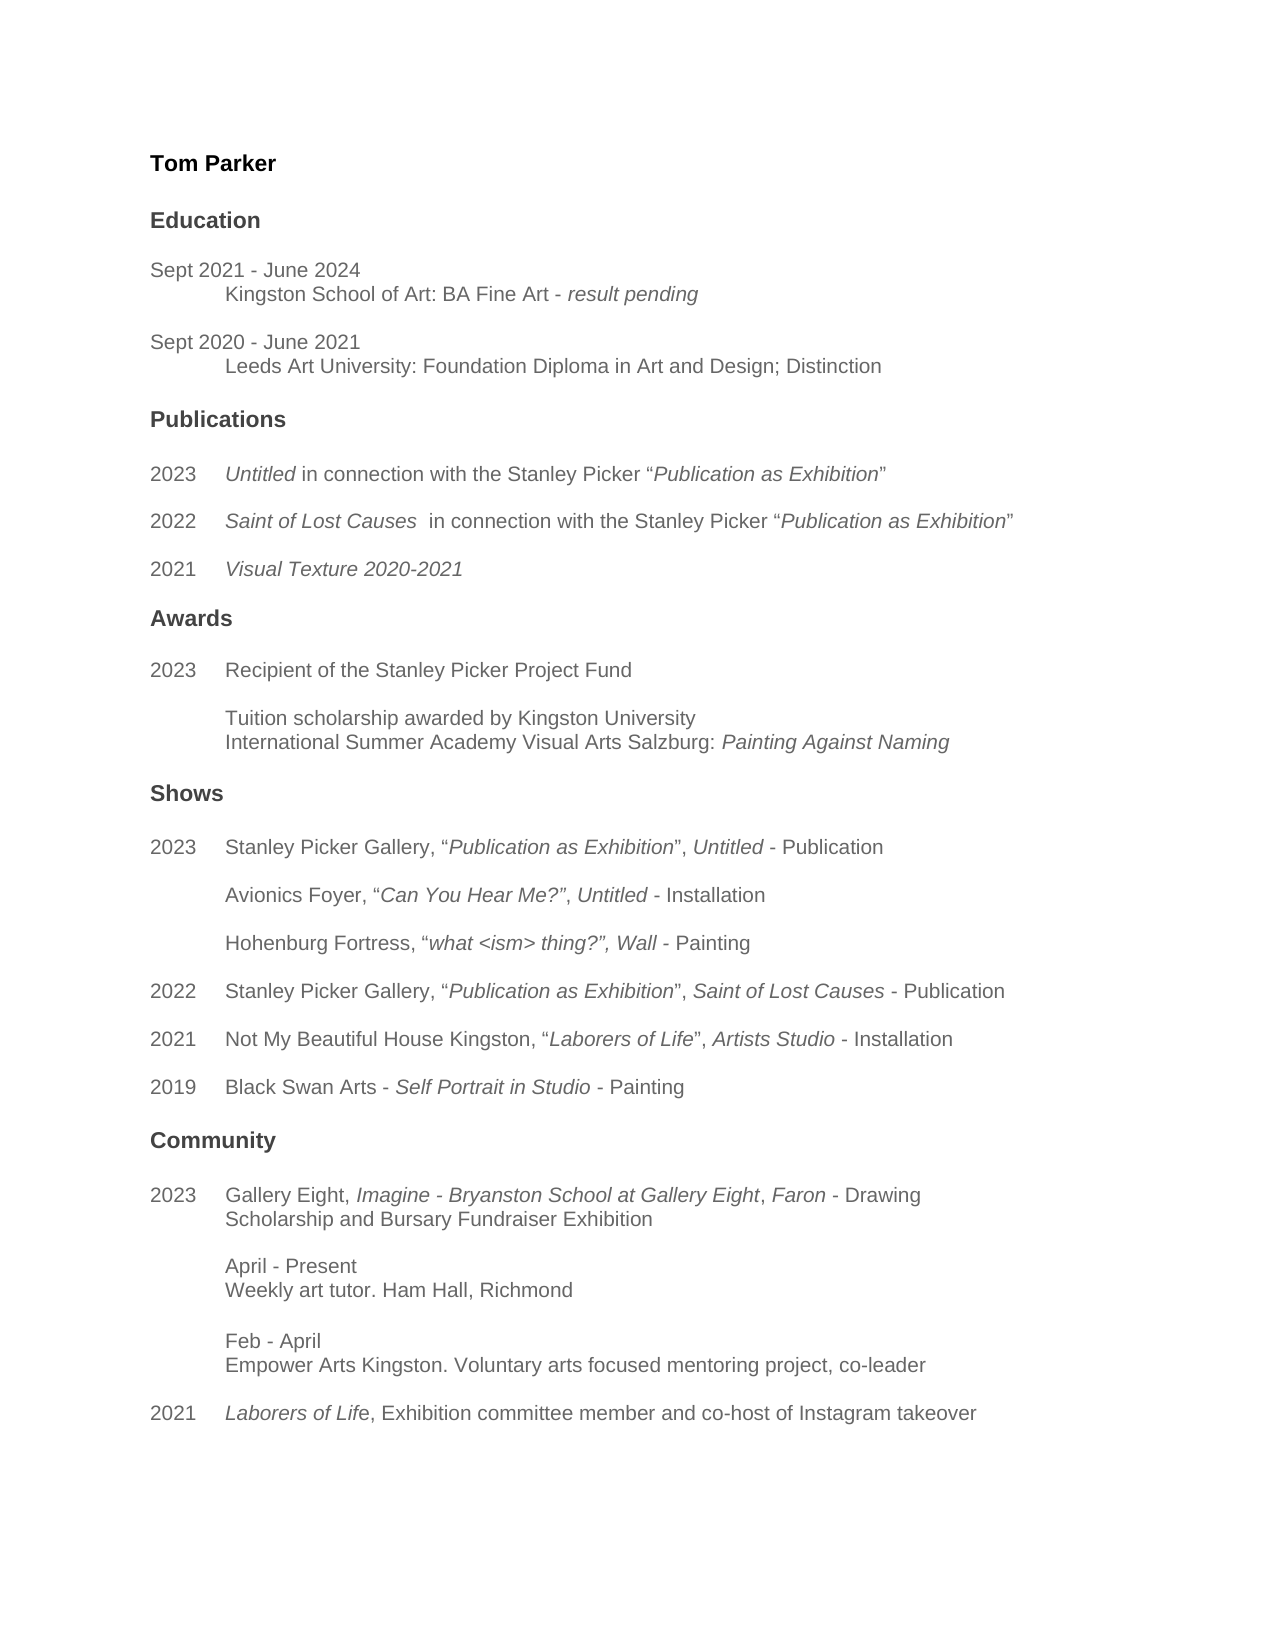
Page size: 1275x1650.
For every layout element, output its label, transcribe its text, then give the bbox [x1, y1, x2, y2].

text 2021 Laborers of Life, Exhibition committee member and co-host of Instagram takeover [150, 1401, 1125, 1424]
text Hohenburg Fortress, “what <ism> thing?”, Wall - Painting [150, 931, 1125, 955]
text 2021 Not My Beautiful House Kingston, “Laborers of Life”, Artists Studio - Installation [150, 1027, 1125, 1051]
text Empower Arts Kingston. Voluntary arts focused mentoring project, co-leader [150, 1353, 1125, 1377]
text Avionics Foyer, “Can You Hear Me?”, Untitled - Installation [150, 883, 1125, 907]
text Leeds Art University: Foundation Diploma in Art and Design; Distinction [150, 353, 1125, 377]
text 2019 Black Swan Arts - Self Portrait in Studio - Painting [150, 1075, 1125, 1099]
text April - Present [150, 1254, 1125, 1278]
text 2023 Gallery Eight, Imagine - Bryanston School at Gallery Eight, Faron - Drawing [150, 1182, 1125, 1206]
text Shows [150, 780, 1125, 806]
text Weekly art tutor. Ham Hall, Richmond [150, 1278, 1125, 1302]
text Kingston School of Art: BA Fine Art - result pending [150, 282, 1125, 306]
text Publications [150, 406, 1125, 433]
text Awards [150, 605, 1125, 631]
text Tuition scholarship awarded by Kingston University [150, 706, 1125, 730]
text 2021 Visual Texture 2020-2021 [150, 557, 1125, 581]
text 2022 Saint of Lost Causes in connection with the Stanley Picker “Publication as Exhibition” [150, 509, 1125, 533]
text International Summer Academy Visual Arts Salzburg: Painting Against Naming [150, 730, 1125, 754]
text Sept 2021 - June 2024 [150, 258, 1125, 282]
text 2022 Stanley Picker Gallery, “Publication as Exhibition”, Saint of Lost Causes - Publication [150, 979, 1125, 1003]
text Feb - April [150, 1329, 1125, 1353]
text Community [150, 1127, 1125, 1154]
text Scholarship and Bursary Fundraiser Exhibition [150, 1206, 1125, 1230]
text Sept 2020 - June 2021 [150, 329, 1125, 353]
text 2023 Untitled in connection with the Stanley Picker “Publication as Exhibition” [150, 461, 1125, 485]
text 2023 Stanley Picker Gallery, “Publication as Exhibition”, Untitled - Publication [150, 835, 1125, 859]
text Education [150, 207, 1125, 234]
text Tom Parker [150, 150, 1125, 176]
text 2023 Recipient of the Stanley Picker Project Fund [150, 658, 1125, 682]
